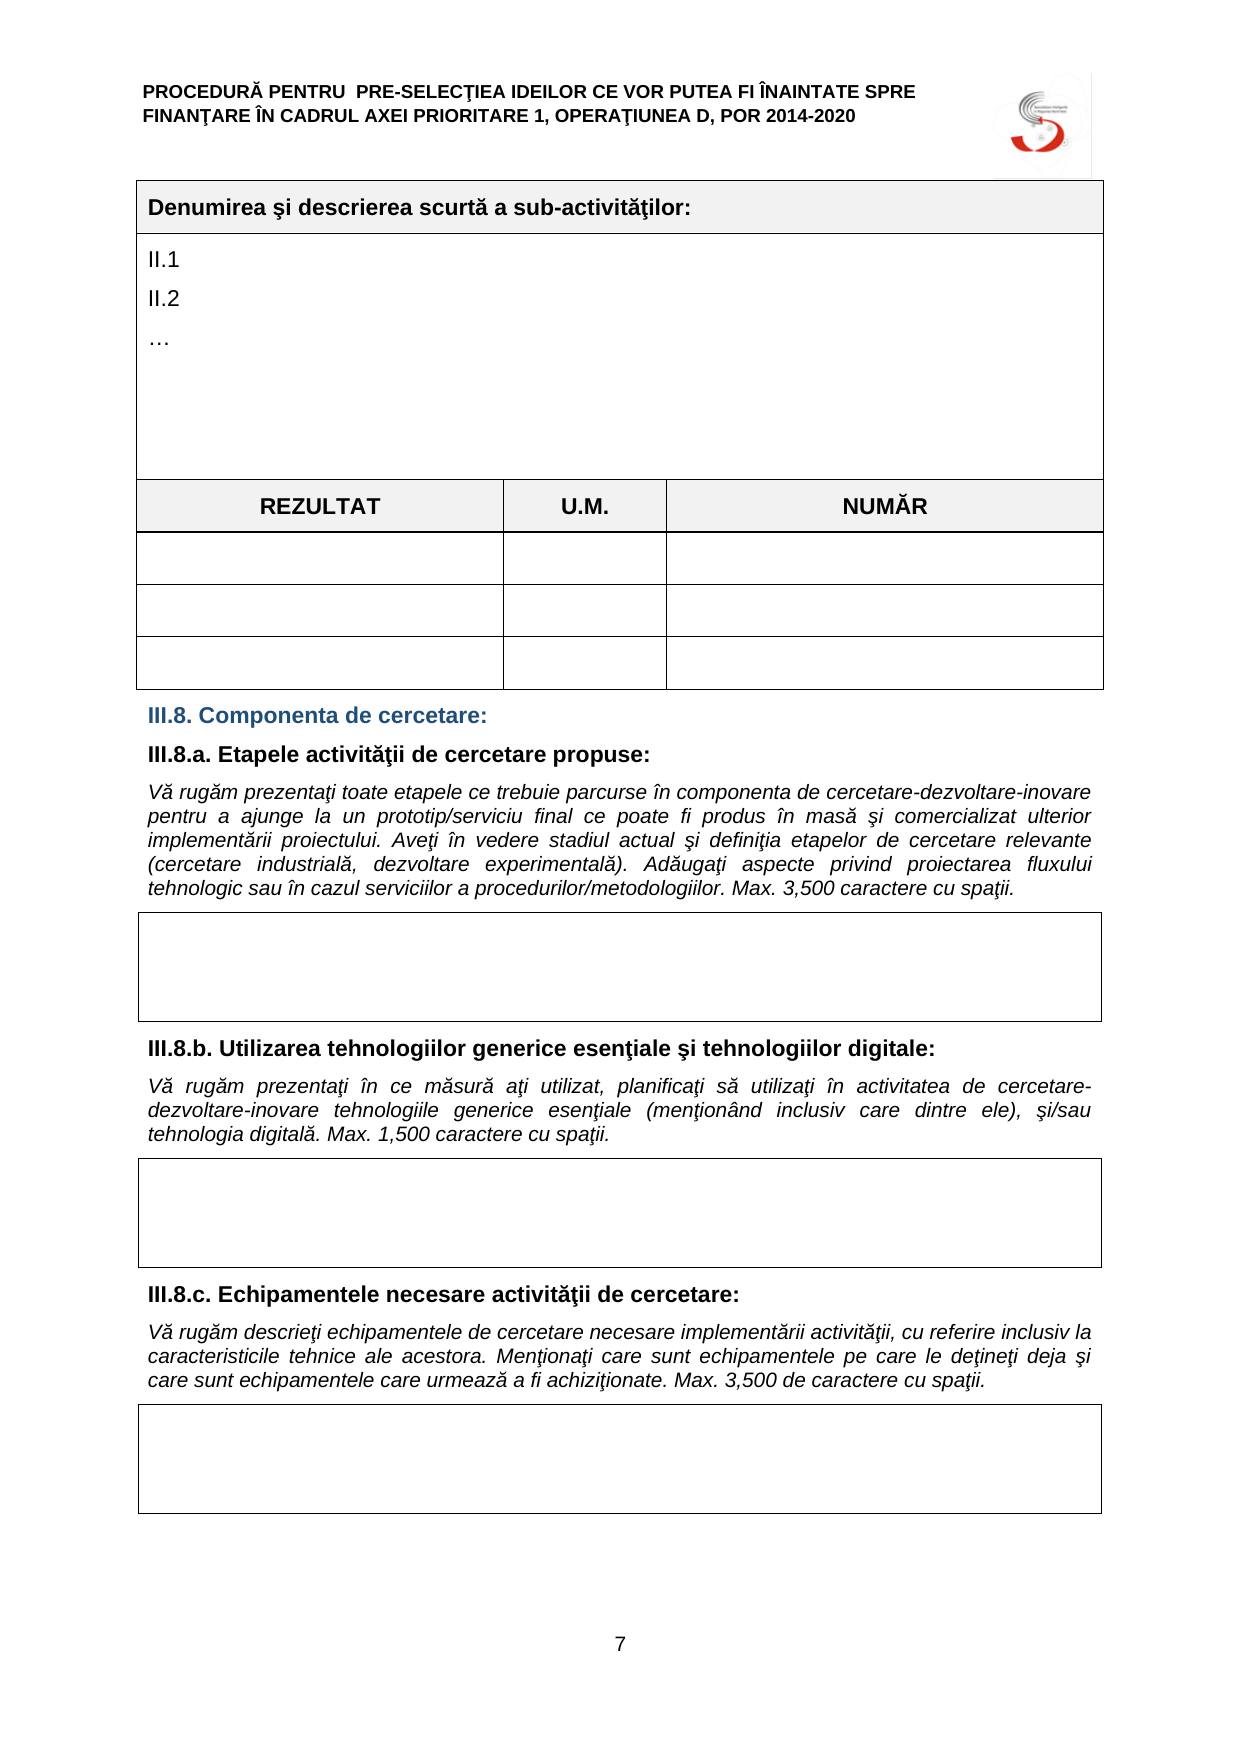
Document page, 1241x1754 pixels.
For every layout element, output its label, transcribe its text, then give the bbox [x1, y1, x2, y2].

table_cell [504, 585, 666, 636]
text Vă rugăm prezentaţi toate etapele ce trebuie parcurse în componenta de cercetare-dezvoltare-inovare pentru a ajunge la un prototip/serviciu final ce poate fi produs în masă şi comercializat ulterior implementării proiectului. Aveţi în vedere stadiul actual şi definiţia etapelor de cercetare relevante (cercetare industrială, dezvoltare experimentală). Adăugaţi aspecte privind proiectarea fluxului tehnologic sau în cazul serviciilor a procedurilor/metodologiilor. Max. 3,500 caractere cu spaţii. [148, 780, 1093, 900]
table_cell [137, 637, 503, 689]
table_cell [137, 533, 503, 584]
text III.8.b. Utilizarea tehnologiilor generice esenţiale şi tehnologiilor digitale: [148, 1035, 1093, 1061]
text Vă rugăm descrieţi echipamentele de cercetare necesare implementării activităţii, cu referire inclusiv la caracteristicile tehnice ale acestora. Menţionaţi care sunt echipamentele pe care le deţineţi deja şi care sunt echipamentele care urmează a fi achiziţionate. Max. 3,500 de caractere cu spaţii. [148, 1320, 1093, 1392]
text III.8.c. Echipamentele necesare activităţii de cercetare: [148, 1281, 1093, 1307]
table_cell [504, 533, 666, 584]
picture [993, 73, 1093, 180]
table_cell U.M. [504, 480, 666, 531]
text III.8. Componenta de cercetare: [148, 702, 1093, 728]
table_cell [667, 585, 1103, 636]
table_cell [667, 533, 1103, 584]
text III.8.a. Etapele activităţii de cercetare propuse: [148, 741, 1093, 767]
table_header Denumirea şi descrierea scurtă a sub-activităţilor: [137, 181, 1103, 232]
text Vă rugăm prezentaţi în ce măsură aţi utilizat, planificaţi să utilizaţi în activitatea de cercetare-dezvoltare-inovare tehnologiile generice esenţiale (menţionând inclusiv care dintre ele), şi/sau tehnologia digitală. Max. 1,500 caractere cu spaţii. [148, 1074, 1093, 1146]
table_cell [504, 637, 666, 689]
table_cell NUMĂR [667, 480, 1103, 531]
table_cell [137, 585, 503, 636]
table_cell REZULTAT [137, 480, 503, 531]
table_cell II.1 II.2 … [137, 234, 1103, 479]
table_cell [667, 637, 1103, 689]
